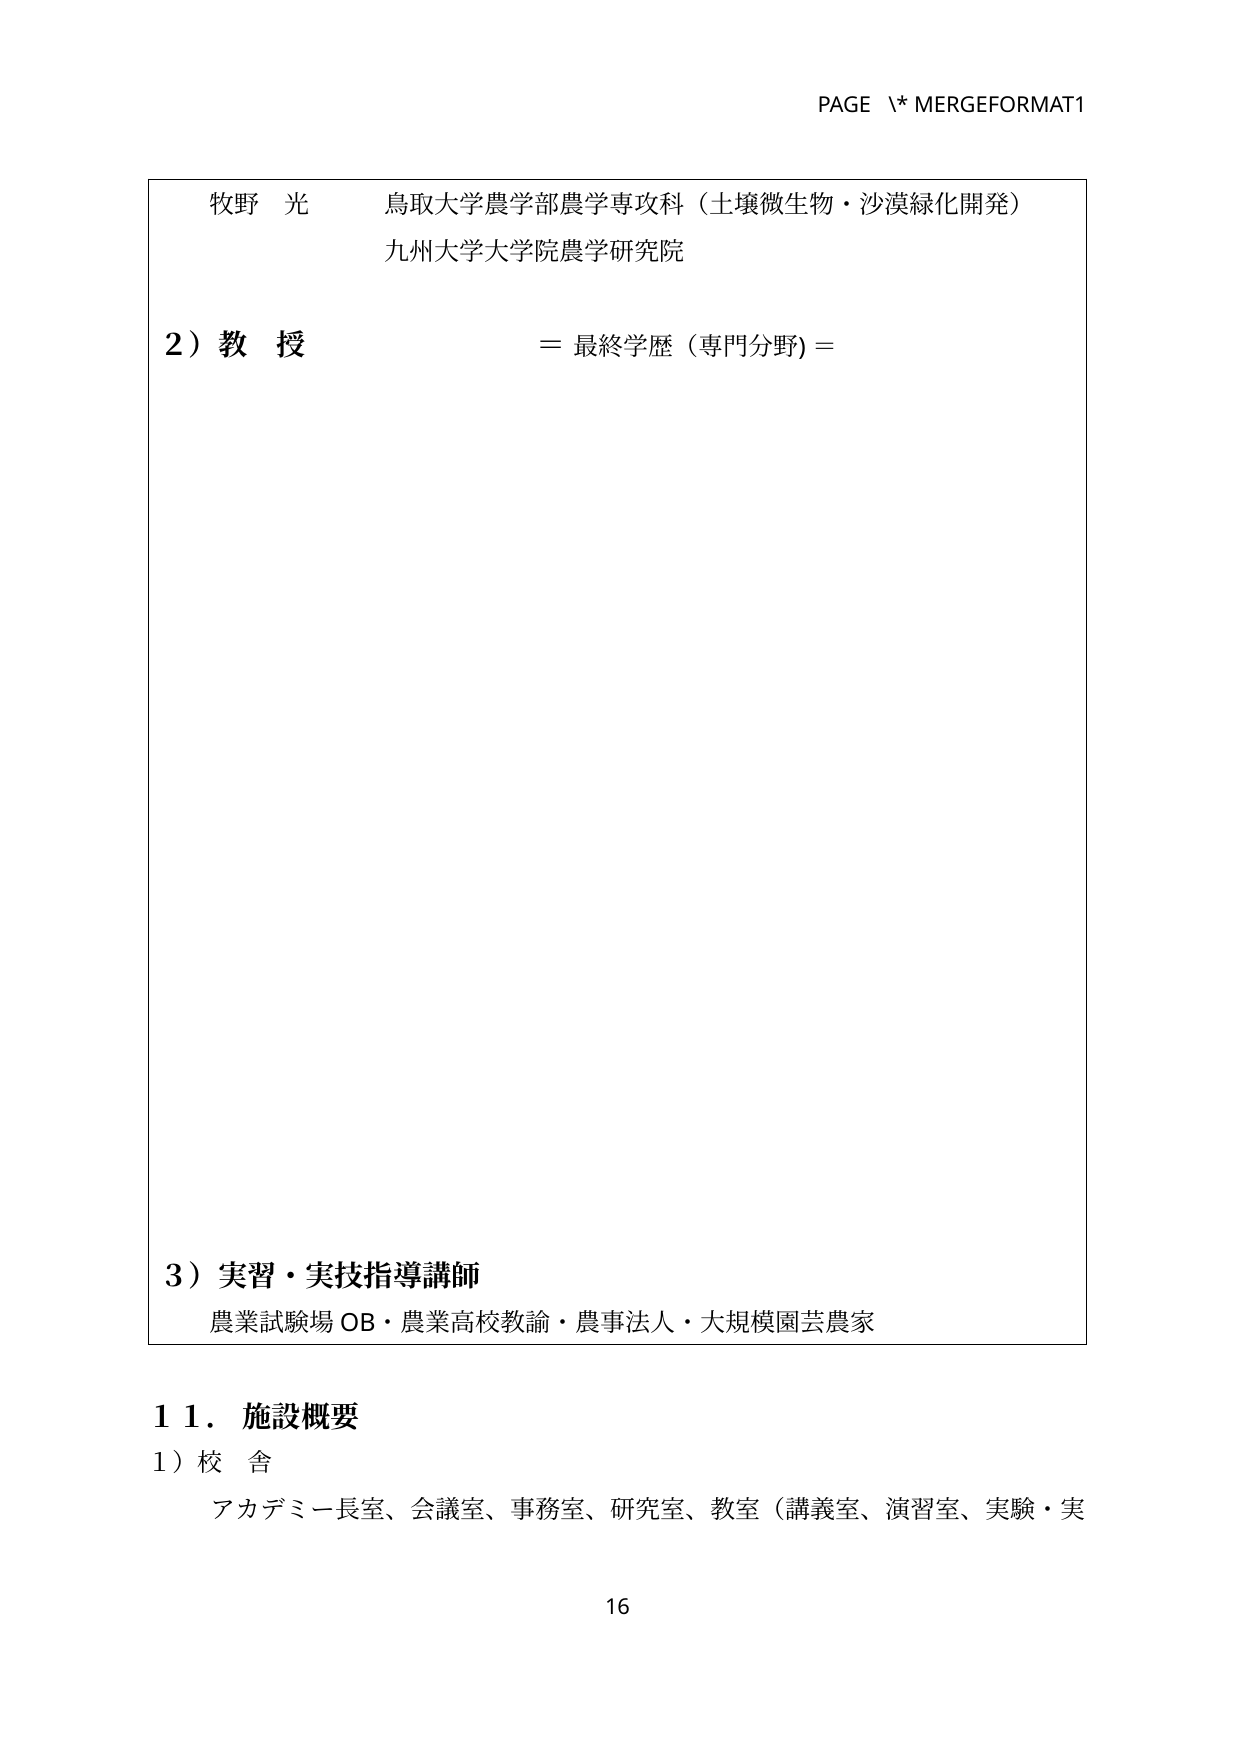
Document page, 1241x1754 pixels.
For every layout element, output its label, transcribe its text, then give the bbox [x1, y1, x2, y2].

text １）校 舎 [148, 1438, 1087, 1484]
text １１． 施設概要 [148, 1391, 1087, 1438]
text アカデミー長室、会議室、事務室、研究室、教室（講義室、演習室、実験・実 [148, 1484, 1087, 1531]
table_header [149, 180, 1086, 1344]
